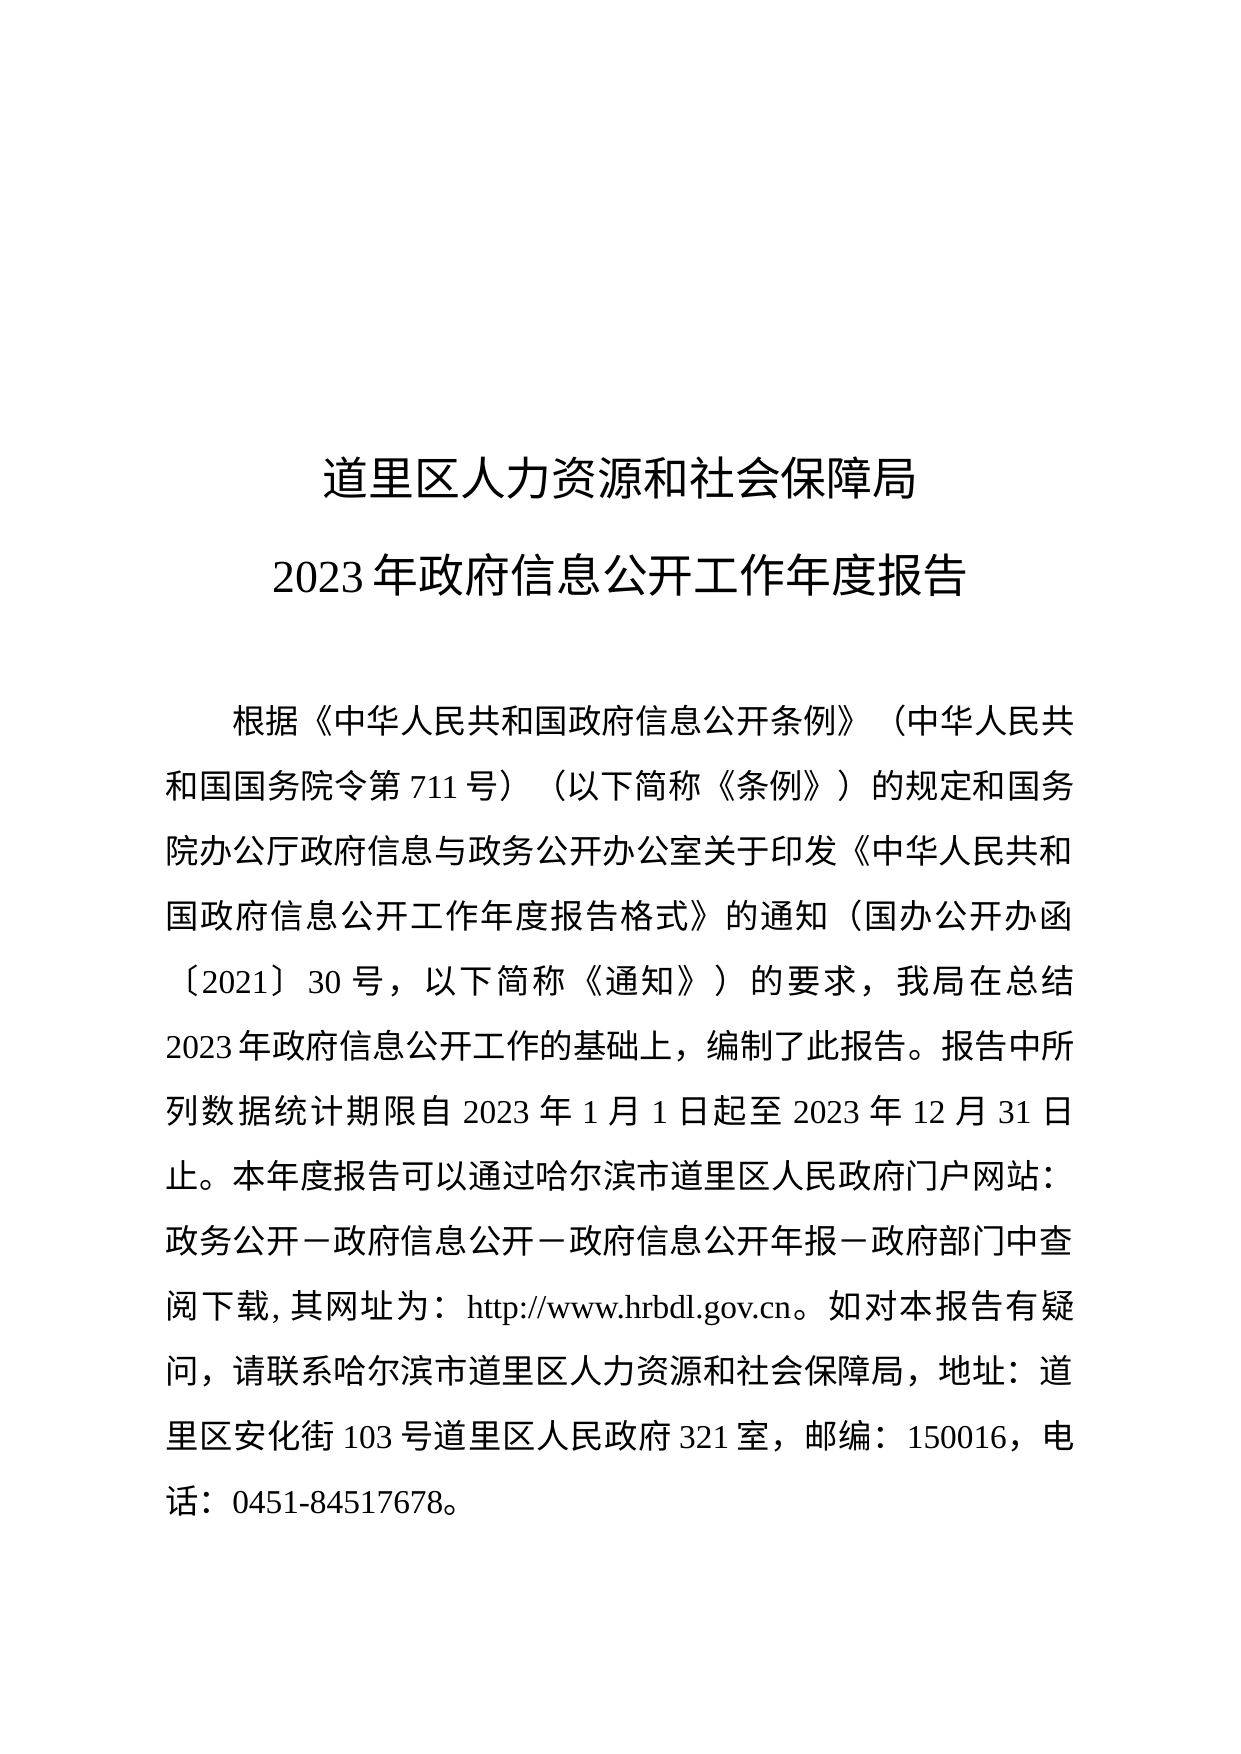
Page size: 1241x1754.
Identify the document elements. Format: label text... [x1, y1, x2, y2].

text 道里区人力资源和社会保障局 [165, 426, 1075, 524]
text 2023年政府信息公开工作年度报告 [165, 524, 1075, 621]
text 根据《中华人民共和国政府信息公开条例》（中华人民共和国国务院令第711号）（以下简称《条例》）的规定和国务院办公厅政府信息与政务公开办公室关于印发《中华人民共和国政府信息公开工作年度报告格式》的通知（国办公开办函〔2021〕30号，以下简称《通知》）的要求，我局在总结2023年政府信息公开工作的基础上，编制了此报告。报告中所列数据统计期限自2023年1月1日起至2023年12月31日止。本年度报告可以通过哈尔滨市道里区人民政府门户网站：政务公开－政府信息公开－政府信息公开年报－政府部门中查阅下载, 其网址为：http://www.hrbdl.gov.cn。如对本报告有疑问，请联系哈尔滨市道里区人力资源和社会保障局，地址：道里区安化街103号道里区人民政府321室，邮编：150016，电话：0451-84517678。 [165, 686, 1075, 1531]
